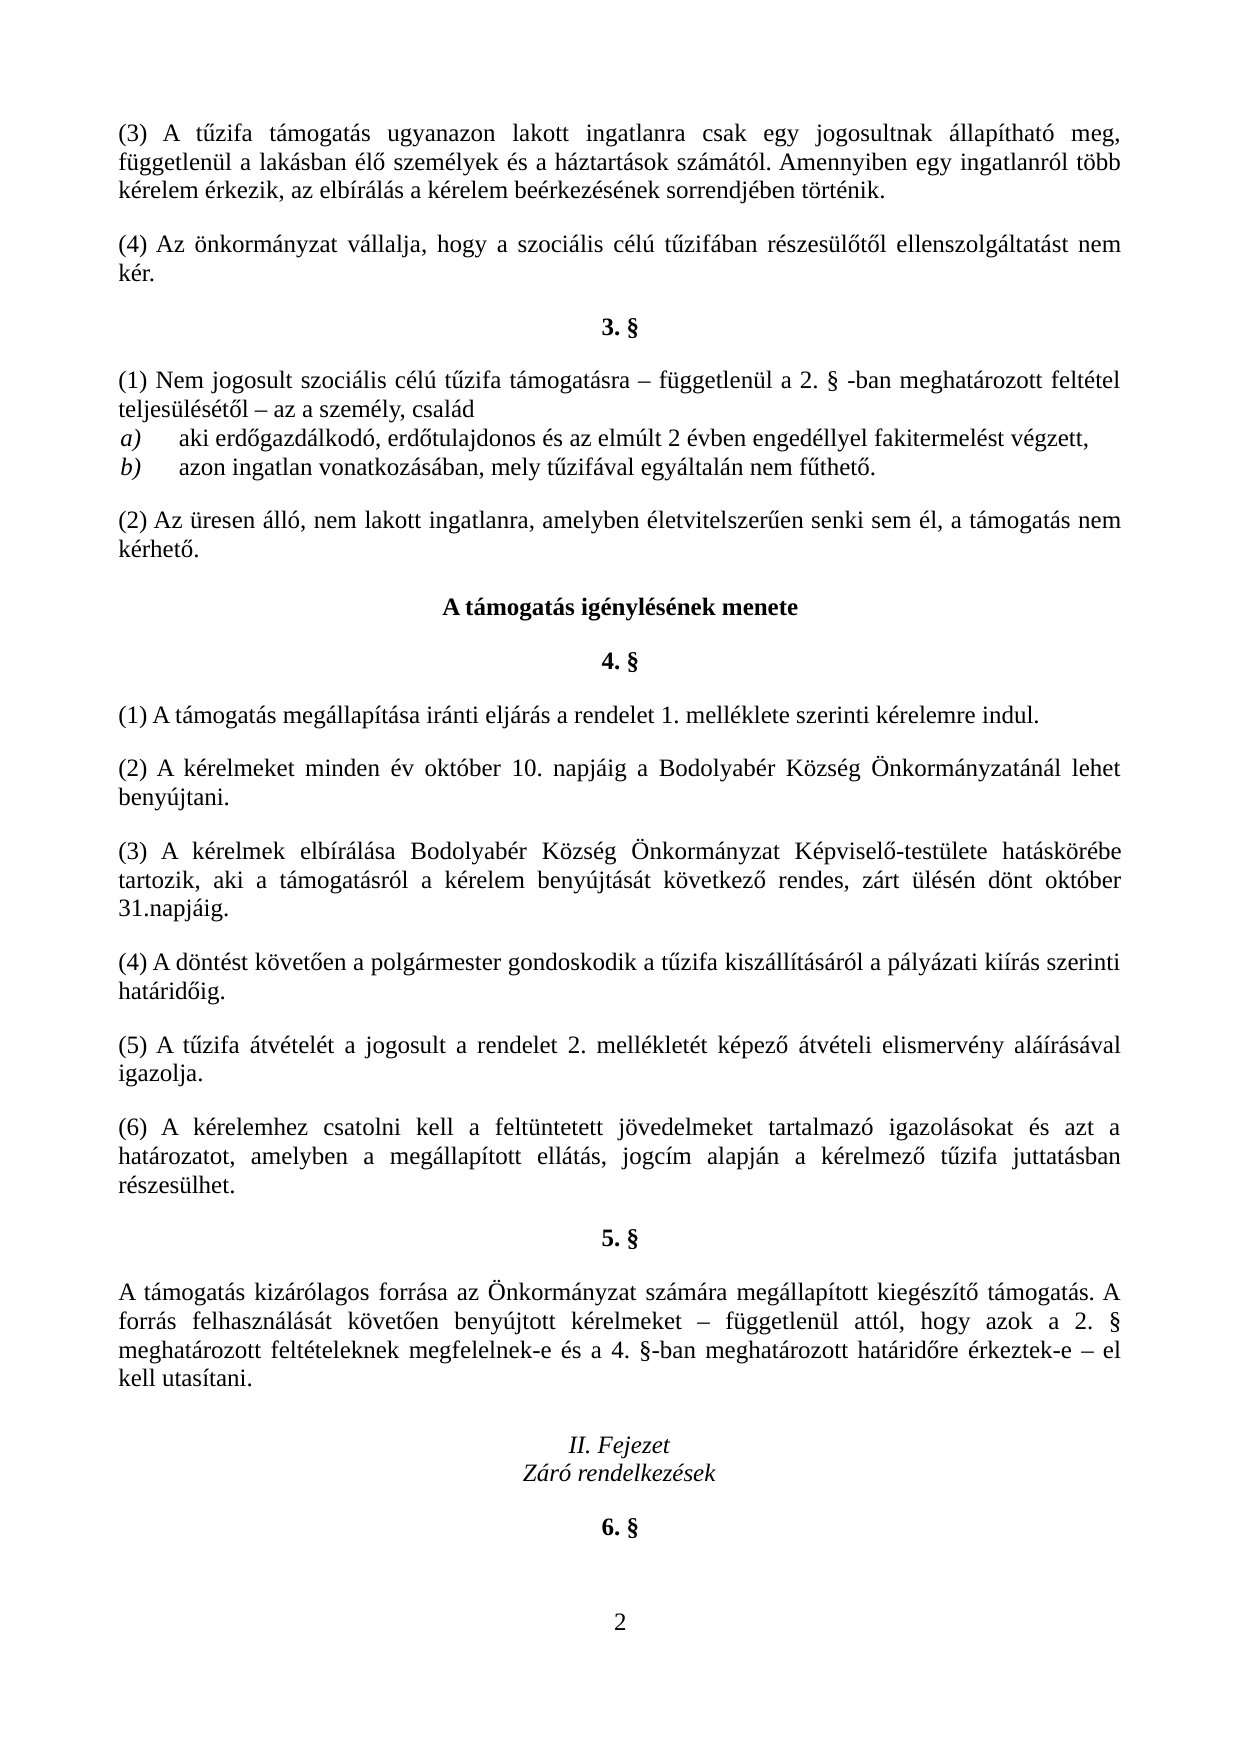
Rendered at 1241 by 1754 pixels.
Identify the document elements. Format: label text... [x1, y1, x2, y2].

text 4. § [118, 646, 1122, 675]
text II. Fejezet [118, 1430, 1122, 1458]
text (4) A döntést követően a polgármester gondoskodik a tűzifa kiszállításáról a pályázati kiírás szerinti határidőig. [118, 947, 1122, 1005]
text (1) A támogatás megállapítása iránti eljárás a rendelet 1. melléklete szerinti kérelemre indul. [118, 700, 1122, 728]
text (3) A kérelmek elbírálása Bodolyabér Község Önkormányzat Képviselő-testülete hatáskörébe tartozik, aki a támogatásról a kérelem benyújtását következő rendes, zárt ülésén dönt október 31.napjáig. [118, 836, 1122, 922]
text (5) A tűzifa átvételét a jogosult a rendelet 2. mellékletét képező átvételi elismervény aláírásával igazolja. [118, 1030, 1122, 1087]
text Záró rendelkezések [118, 1458, 1122, 1487]
text 5. § [118, 1223, 1122, 1252]
text 3. § [118, 312, 1122, 341]
text 6. § [118, 1512, 1122, 1541]
text (6) A kérelemhez csatolni kell a feltüntetett jövedelmeket tartalmazó igazolásokat és azt a határozatot, amelyben a megállapított ellátás, jogcím alapján a kérelmező tűzifa juttatásban részesülhet. [118, 1112, 1122, 1198]
text A támogatás kizárólagos forrása az Önkormányzat számára megállapított kiegészítő támogatás. A forrás felhasználását követően benyújtott kérelmeket – függetlenül attól, hogy azok a 2. § meghatározott feltételeknek megfelelnek-e és a 4. §-ban meghatározott határidőre érkeztek-e – el kell utasítani. [118, 1277, 1122, 1392]
text (2) A kérelmeket minden év október 10. napjáig a Bodolyabér Község Önkormányzatánál lehet benyújtani. [118, 753, 1122, 811]
text (3) A tűzifa támogatás ugyanazon lakott ingatlanra csak egy jogosultnak állapítható meg, függetlenül a lakásban élő személyek és a háztartások számától. Amennyiben egy ingatlanról több kérelem érkezik, az elbírálás a kérelem beérkezésének sorrendjében történik. [118, 118, 1122, 204]
text a) aki erdőgazdálkodó, erdőtulajdonos és az elmúlt 2 évben engedéllyel fakitermelést végzett, [120, 423, 1122, 452]
text b) azon ingatlan vonatkozásában, mely tűzifával egyáltalán nem fűthető. [120, 452, 1122, 481]
text A támogatás igénylésének menete [118, 592, 1122, 621]
text (1) Nem jogosult szociális célú tűzifa támogatásra – függetlenül a 2. § -ban meghatározott feltétel teljesülésétől – az a személy, család [118, 366, 1122, 423]
text (2) Az üresen álló, nem lakott ingatlanra, amelyben életvitelszerűen senki sem él, a támogatás nem kérhető. [118, 506, 1122, 563]
text (4) Az önkormányzat vállalja, hogy a szociális célú tűzifában részesülőtől ellenszolgáltatást nem kér. [118, 229, 1122, 287]
